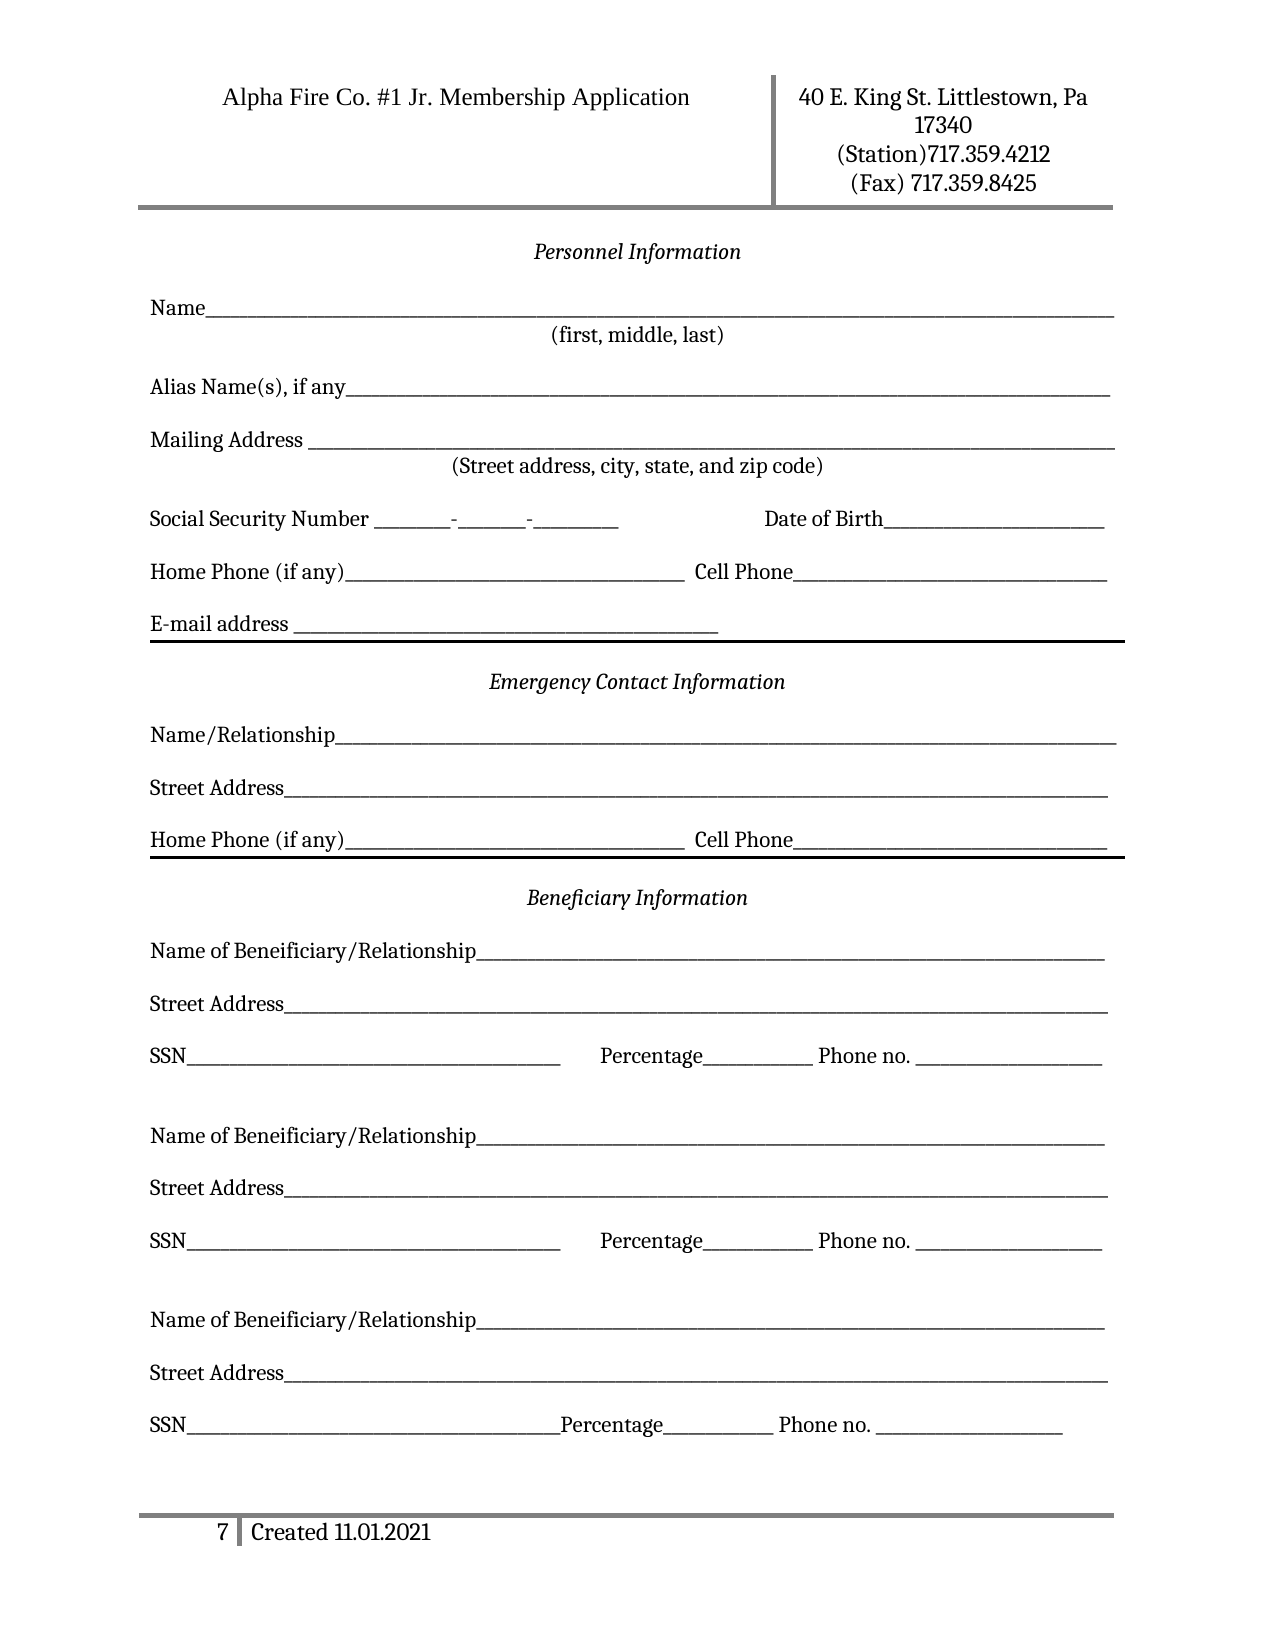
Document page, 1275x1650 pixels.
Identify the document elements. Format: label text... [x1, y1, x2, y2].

text (Street address, city, state, and zip code) [150, 453, 1125, 479]
text SSN____________________________________________ Percentage_____________ Phone no. ______________________ [150, 1228, 1125, 1254]
text Name___________________________________________________________________________________________________________ [150, 295, 1125, 321]
text Beneficiary Information [150, 885, 1125, 912]
text Emergency Contact Information [150, 669, 1125, 696]
text Alias Name(s), if any__________________________________________________________________________________________ [150, 374, 1125, 400]
text Personnel Information [150, 238, 1125, 265]
text Social Security Number _________-________-__________ Date of Birth__________________________ [150, 506, 1125, 532]
text Street Address_________________________________________________________________________________________________ [150, 991, 1125, 1017]
text Street Address_________________________________________________________________________________________________ [150, 1359, 1125, 1386]
text Home Phone (if any)________________________________________ Cell Phone_____________________________________ [150, 558, 1125, 585]
text SSN____________________________________________Percentage_____________ Phone no. ______________________ [150, 1412, 1125, 1439]
text SSN____________________________________________ Percentage_____________ Phone no. ______________________ [150, 1043, 1125, 1070]
text (first, middle, last) [150, 321, 1125, 348]
text Name of Beneificiary/Relationship__________________________________________________________________________ [150, 1122, 1125, 1149]
text E-mail address __________________________________________________ [150, 611, 1125, 640]
text Street Address_________________________________________________________________________________________________ [150, 774, 1125, 801]
text Home Phone (if any)________________________________________ Cell Phone_____________________________________ [150, 827, 1125, 856]
text Name of Beneificiary/Relationship__________________________________________________________________________ [150, 1307, 1125, 1333]
text Name/Relationship____________________________________________________________________________________________ [150, 722, 1125, 748]
text Name of Beneificiary/Relationship__________________________________________________________________________ [150, 938, 1125, 964]
text Mailing Address _______________________________________________________________________________________________ [150, 427, 1125, 453]
text Street Address_________________________________________________________________________________________________ [150, 1175, 1125, 1201]
